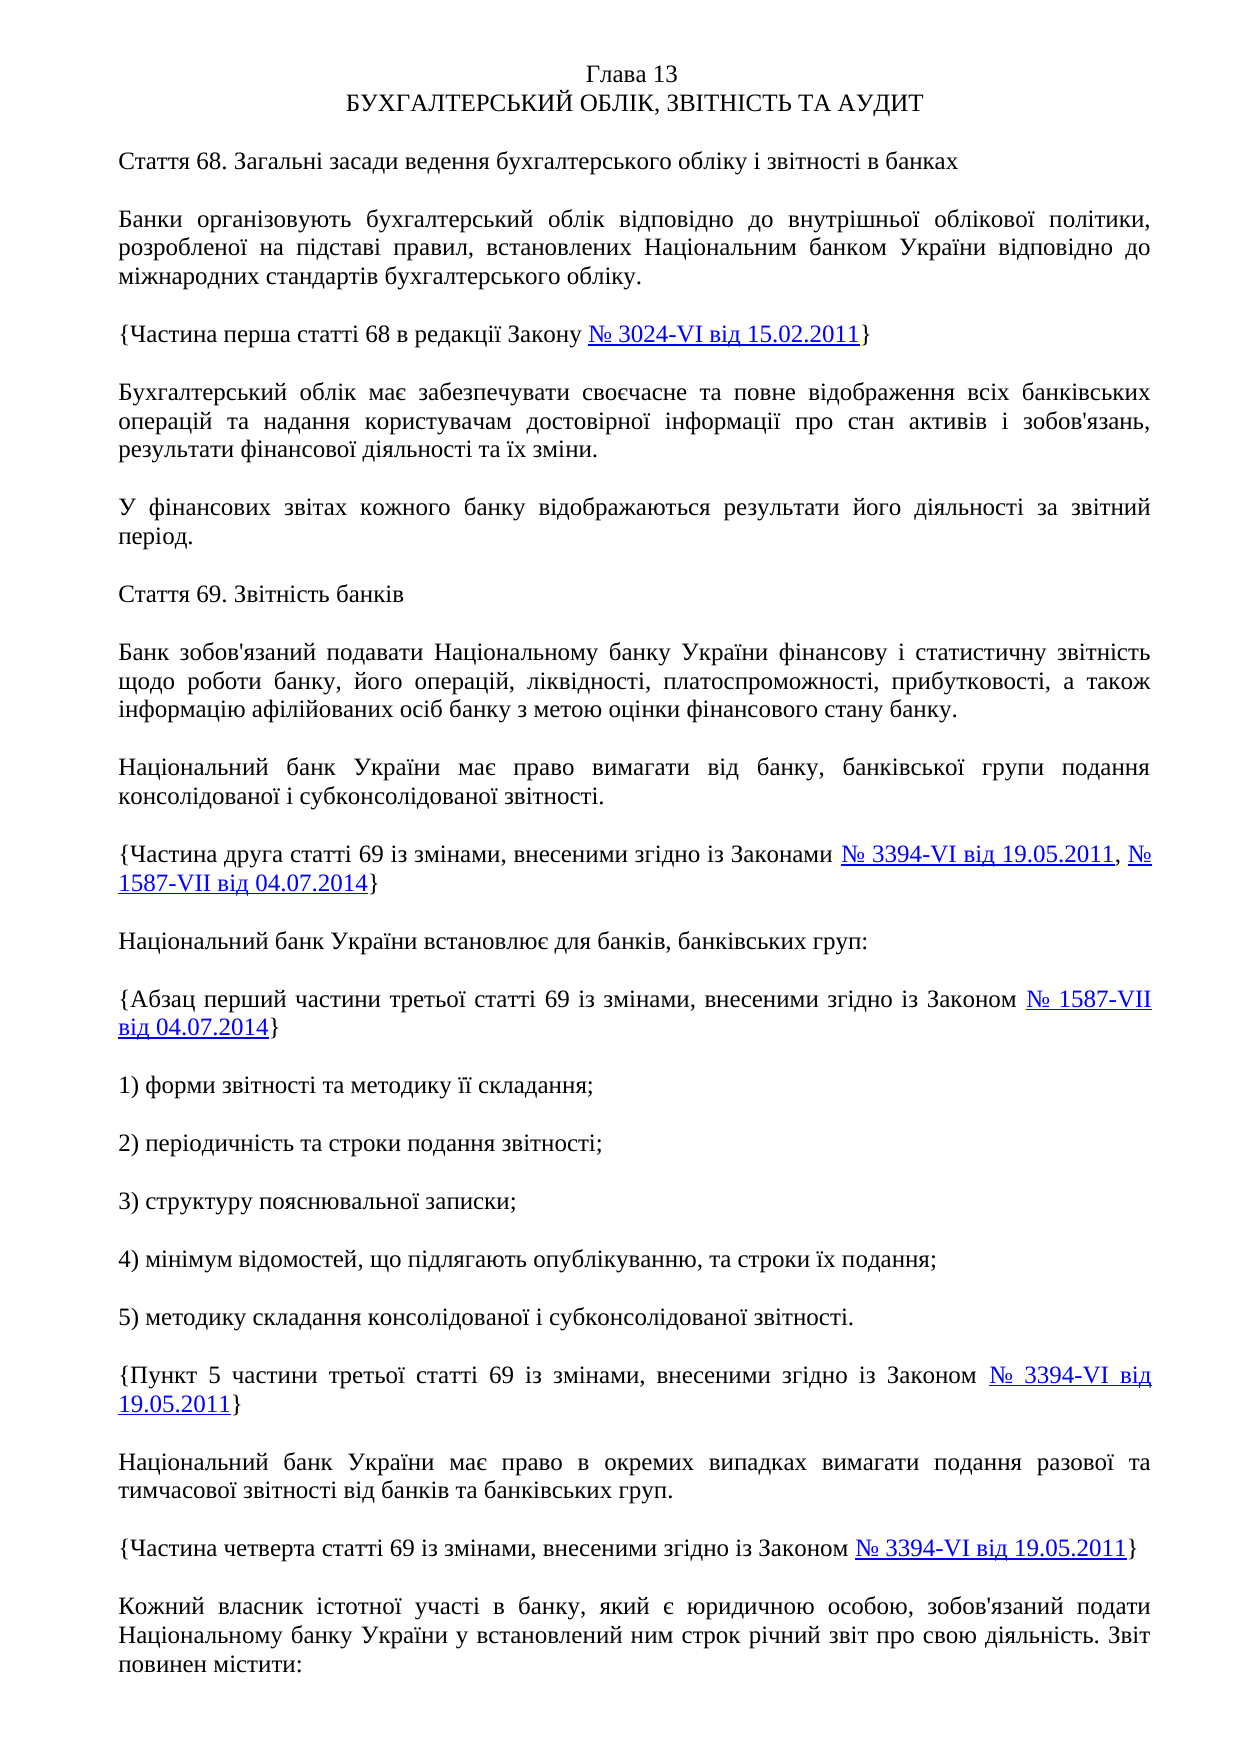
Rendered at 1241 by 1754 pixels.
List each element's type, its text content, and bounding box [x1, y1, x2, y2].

text Національний банк України має право вимагати від банку, банківської групи подання консолідованої і субконсолідованої звітності. [118, 752, 1152, 810]
text 3) структуру пояснювальної записки; [118, 1186, 1152, 1215]
text Банки організовують бухгалтерський облік відповідно до внутрішньої облікової політики, розробленої на підставі правил, встановлених Національним банком України відповідно до міжнародних стандартів бухгалтерського обліку. [118, 204, 1152, 290]
text Національний банк України має право в окремих випадках вимагати подання разової та тимчасової звітності від банків та банківських груп. [118, 1447, 1152, 1504]
text Стаття 69. Звітність банків [118, 579, 1152, 608]
text {Абзац перший частини третьої статті 69 із змінами, внесеними згідно із Законом № 1587-VII від 04.07.2014} [118, 984, 1152, 1041]
text Глава 13 БУХГАЛТЕРСЬКИЙ ОБЛІК, ЗВІТНІСТЬ ТА АУДИТ [118, 59, 1152, 117]
text Кожний власник істотної участі в банку, який є юридичною особою, зобов'язаний подати Національному банку України у встановлений ним строк річний звіт про свою діяльність. Звіт повинен містити: [118, 1591, 1152, 1677]
text 1) форми звітності та методику її складання; [118, 1070, 1152, 1099]
text {Частина четверта статті 69 із змінами, внесеними згідно із Законом № 3394-VI від 19.05.2011} [118, 1533, 1152, 1562]
text Бухгалтерський облік має забезпечувати своєчасне та повне відображення всіх банківських операцій та надання користувачам достовірної інформації про стан активів і зобов'язань, результати фінансової діяльності та їх зміни. [118, 377, 1152, 463]
text {Частина друга статті 69 із змінами, внесеними згідно із Законами № 3394-VI від 19.05.2011, № 1587-VII від 04.07.2014} [118, 839, 1152, 897]
text Національний банк України встановлює для банків, банківських груп: [118, 926, 1152, 954]
text {Частина перша статті 68 в редакції Закону № 3024-VI від 15.02.2011} [118, 319, 1152, 348]
text У фінансових звітах кожного банку відображаються результати його діяльності за звітний період. [118, 492, 1152, 550]
text 2) періодичність та строки подання звітності; [118, 1128, 1152, 1157]
text 5) методику складання консолідованої і субконсолідованої звітності. [118, 1302, 1152, 1331]
text {Пункт 5 частини третьої статті 69 із змінами, внесеними згідно із Законом № 3394-VI від 19.05.2011} [118, 1360, 1152, 1417]
text Стаття 68. Загальні засади ведення бухгалтерського обліку і звітності в банках [118, 146, 1152, 174]
text 4) мінімум відомостей, що підлягають опублікуванню, та строки їх подання; [118, 1244, 1152, 1273]
text Банк зобов'язаний подавати Національному банку України фінансову і статистичну звітність щодо роботи банку, його операцій, ліквідності, платоспроможності, прибутковості, а також інформацію афілійованих осіб банку з метою оцінки фінансового стану банку. [118, 637, 1152, 723]
